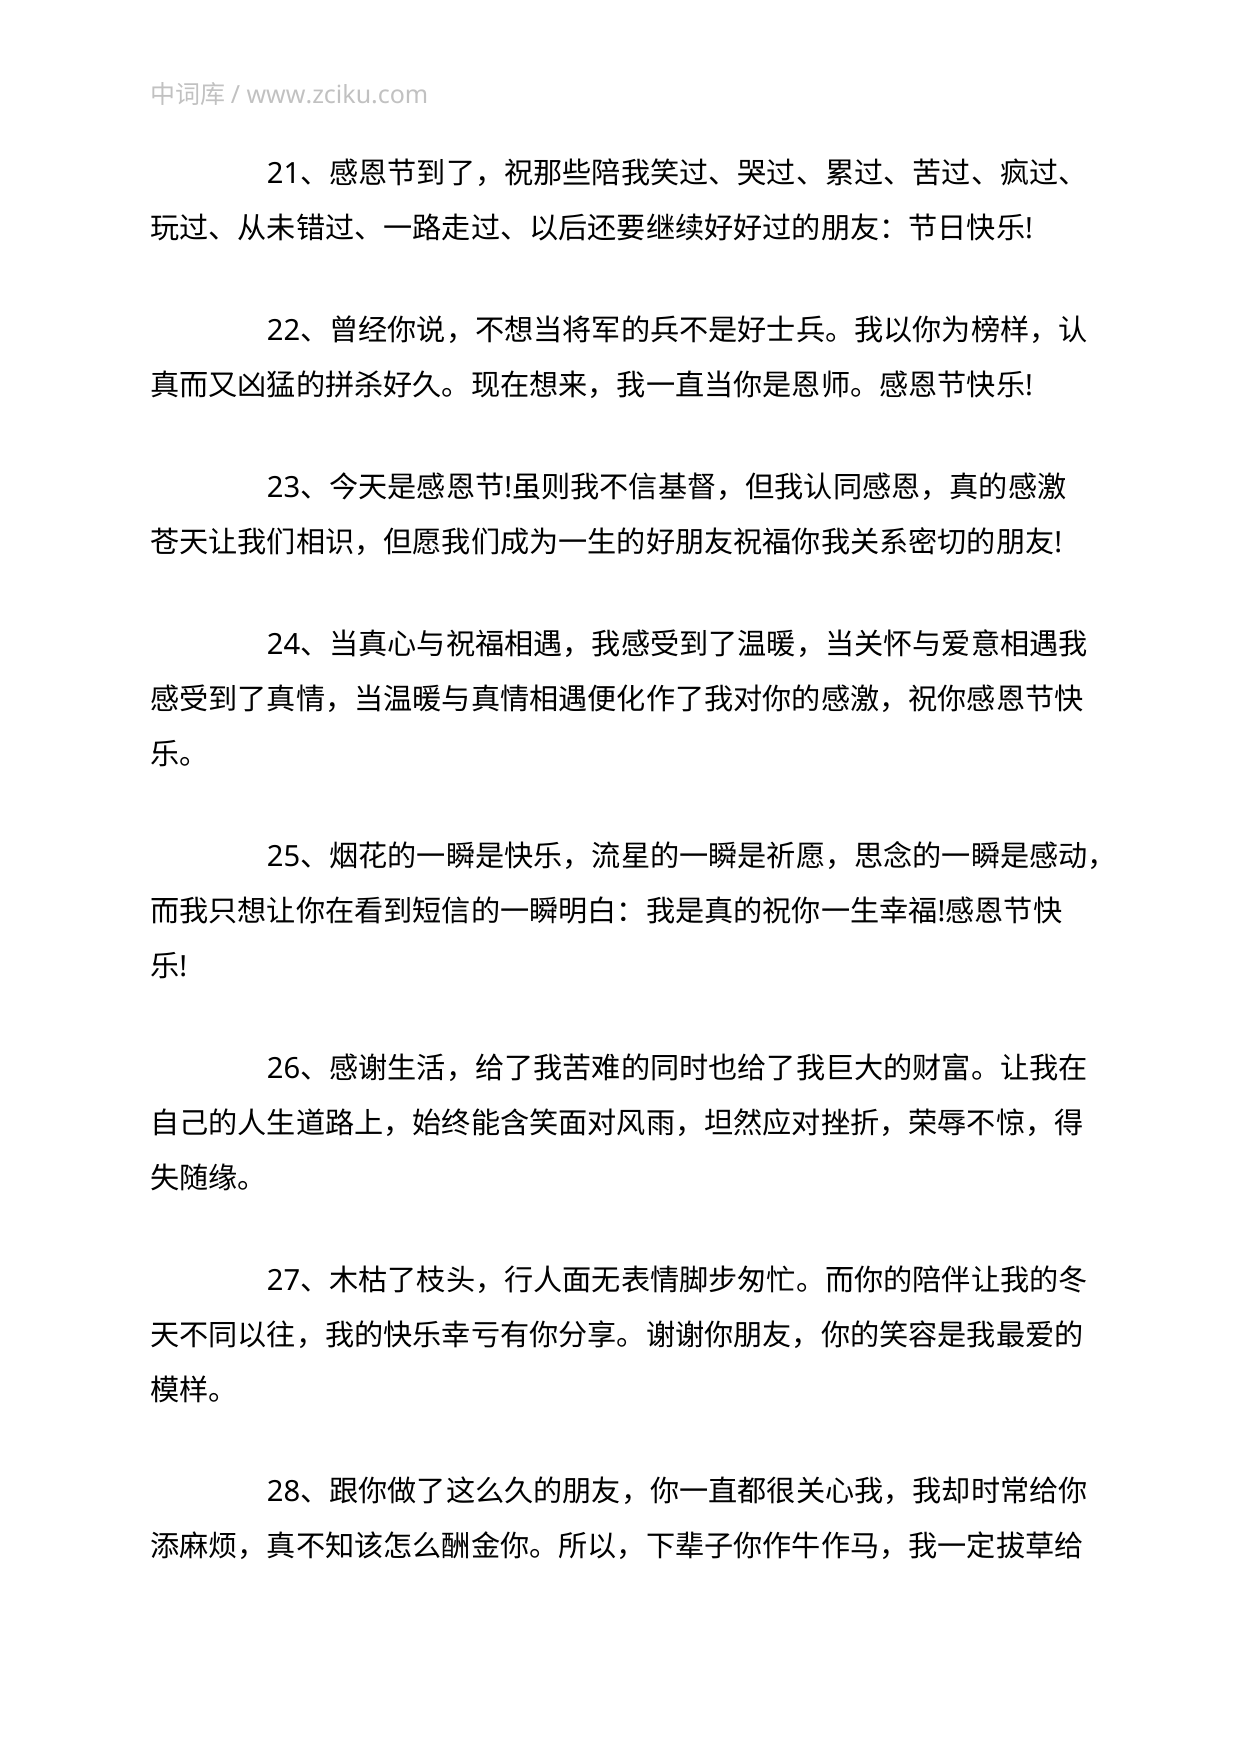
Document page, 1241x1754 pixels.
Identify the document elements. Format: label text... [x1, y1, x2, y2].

text 21、感恩节到了，祝那些陪我笑过、哭过、累过、苦过、疯过、玩过、从未错过、一路走过、以后还要继续好好过的朋友：节日快乐! [150, 150, 1090, 247]
text 25、烟花的一瞬是快乐，流星的一瞬是祈愿，思念的一瞬是感动，而我只想让你在看到短信的一瞬明白：我是真的祝你一生幸福!感恩节快乐! [150, 833, 1090, 985]
text 23、今天是感恩节!虽则我不信基督，但我认同感恩，真的感激苍天让我们相识，但愿我们成为一生的好朋友祝福你我关系密切的朋友! [150, 464, 1090, 561]
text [150, 1468, 1090, 1565]
text 26、感谢生活，给了我苦难的同时也给了我巨大的财富。让我在自己的人生道路上，始终能含笑面对风雨，坦然应对挫折，荣辱不惊，得失随缘。 [150, 1044, 1090, 1197]
text 22、曾经你说，不想当将军的兵不是好士兵。我以你为榜样，认真而又凶猛的拼杀好久。现在想来，我一直当你是恩师。感恩节快乐! [150, 307, 1090, 404]
text 27、木枯了枝头，行人面无表情脚步匆忙。而你的陪伴让我的冬天不同以往，我的快乐幸亏有你分享。谢谢你朋友，你的笑容是我最爱的模样。 [150, 1256, 1090, 1408]
text 24、当真心与祝福相遇，我感受到了温暖，当关怀与爱意相遇我感受到了真情，当温暖与真情相遇便化作了我对你的感激，祝你感恩节快乐。 [150, 621, 1090, 773]
